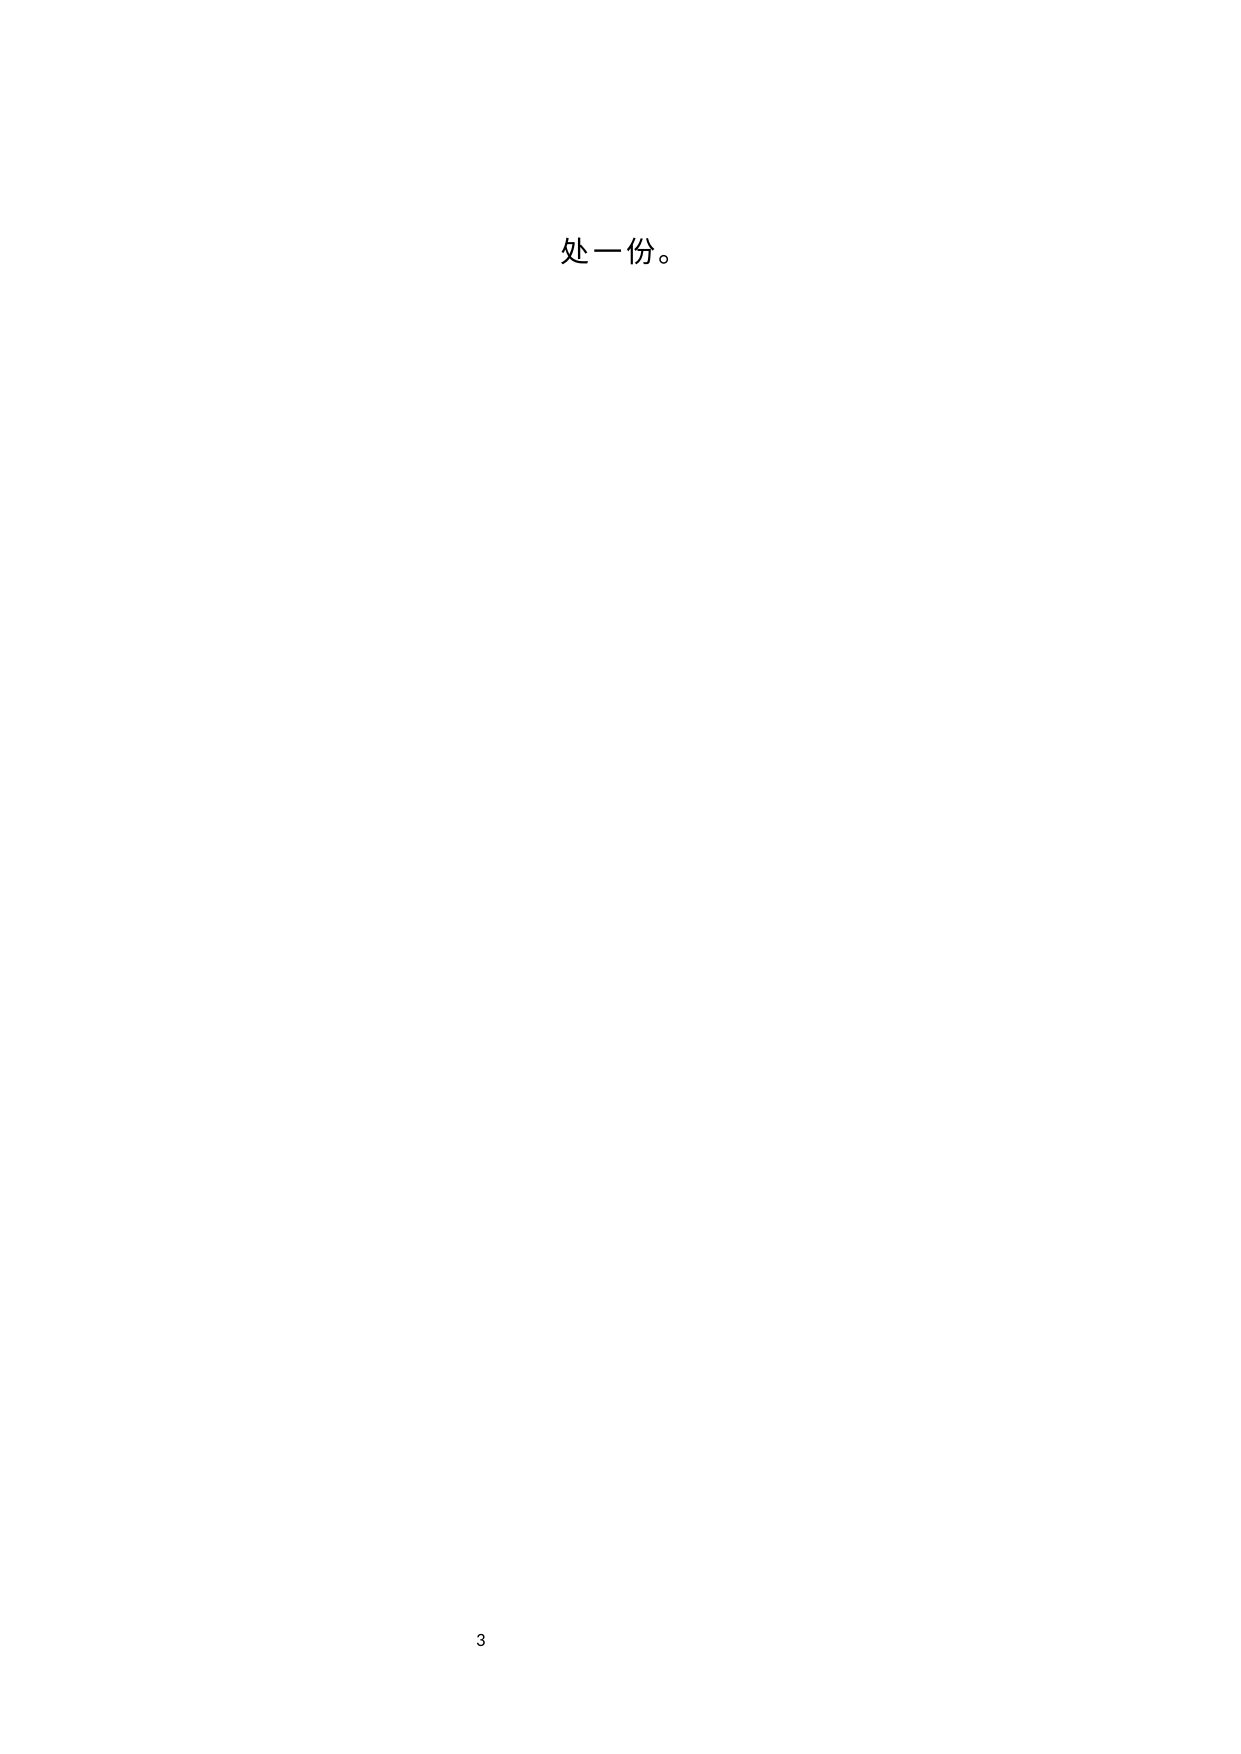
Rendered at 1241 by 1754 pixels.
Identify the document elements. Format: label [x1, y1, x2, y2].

text [167, 219, 1085, 280]
